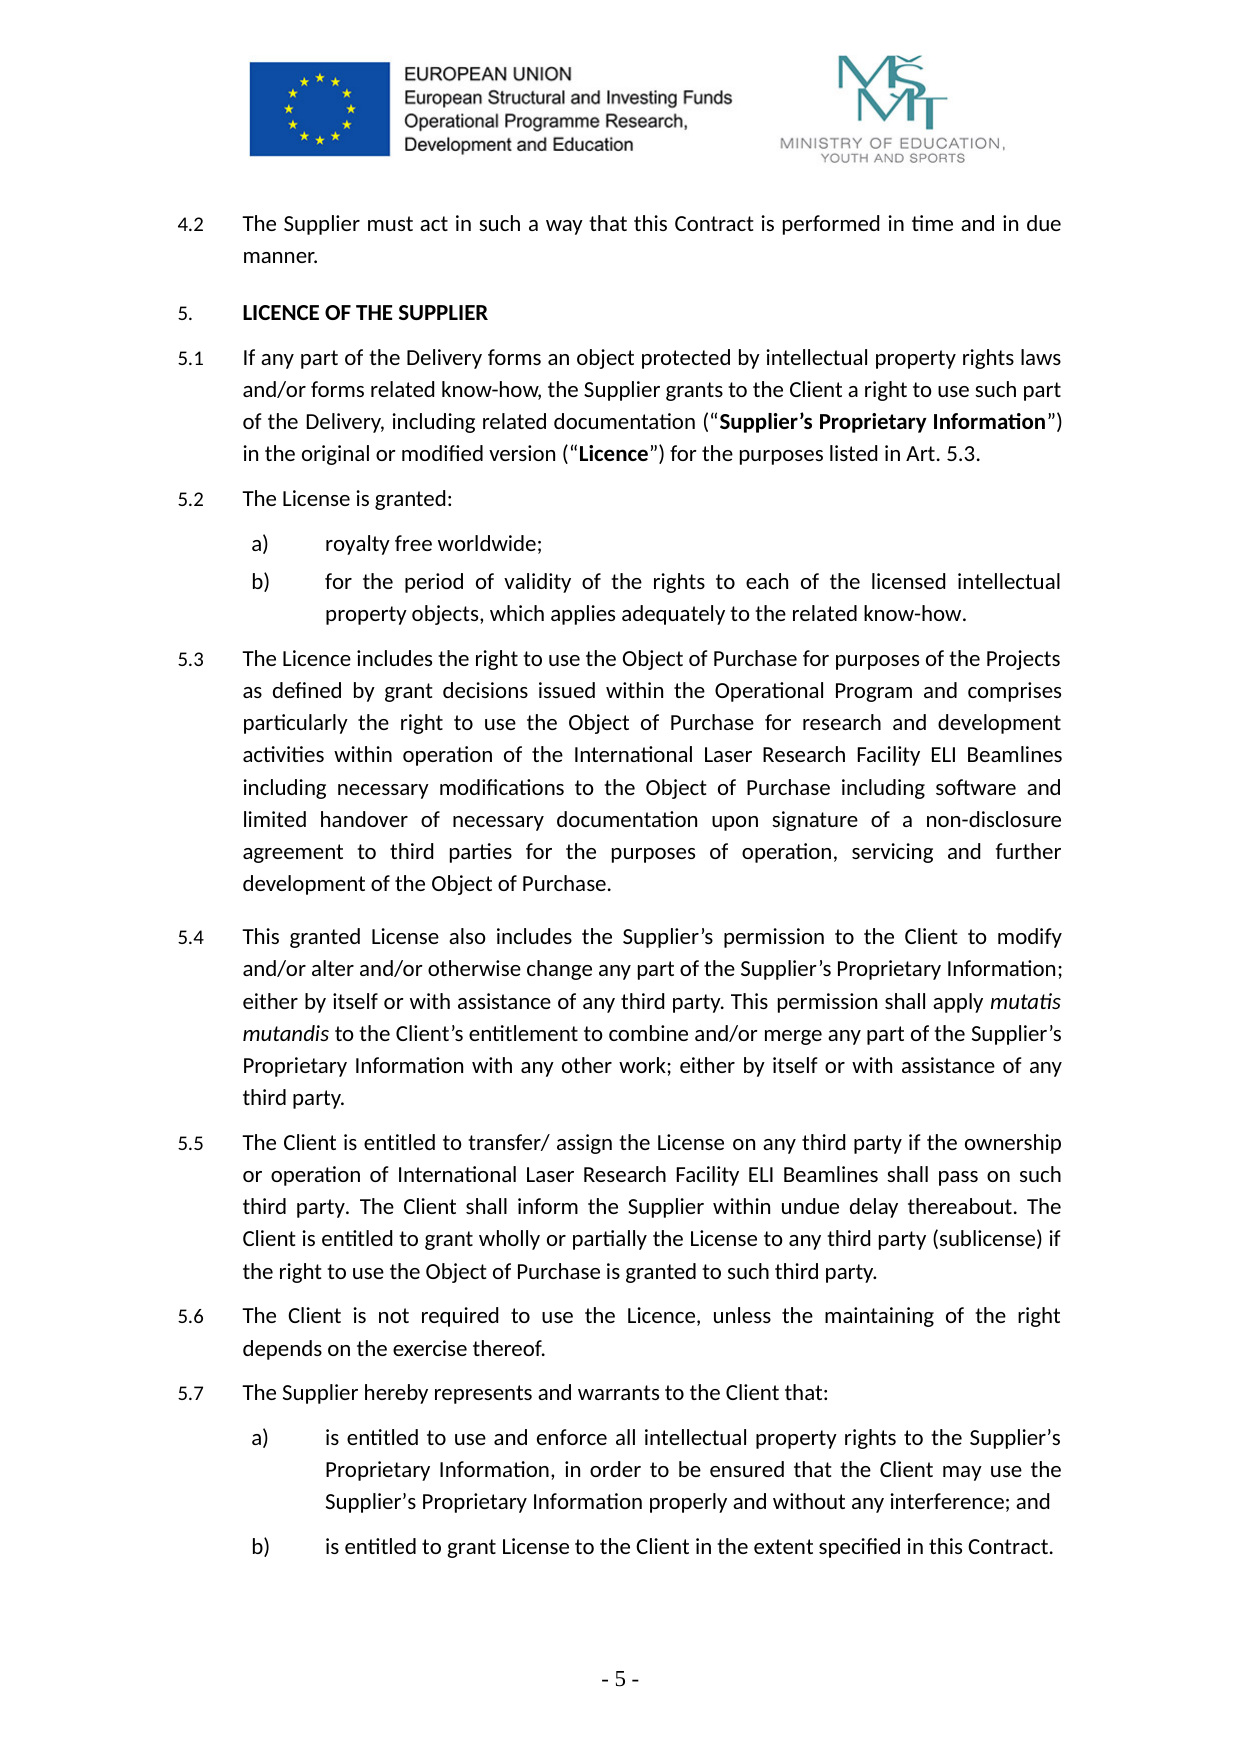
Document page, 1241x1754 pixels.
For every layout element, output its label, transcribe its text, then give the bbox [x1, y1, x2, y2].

subtitle royalty free worldwide; [251, 529, 1063, 557]
subtitle The Licence includes the right to use the Object of Purchase for purposes of the Projects as defined by grant decisions issued within the Operational Program and comprises particularly the right to use the Object of Purchase for research and development activities within operation of the International Laser Research Facility ELI Beamlines including necessary modifications to the Object of Purchase including software and limited handover of necessary documentation upon signature of a non-disclosure agreement to third parties for the purposes of operation, servicing and further development of the Object of Purchase. [177, 644, 1063, 897]
picture [224, 40, 1025, 174]
subtitle for the period of validity of the rights to each of the licensed intellectual property objects, which applies adequately to the related know-how. [251, 567, 1063, 627]
subtitle The Supplier must act in such a way that this Contract is performed in time and in due manner. [177, 209, 1063, 269]
subtitle is entitled to grant License to the Client in the extent specified in this Contract. [251, 1532, 1063, 1560]
subtitle The Client is entitled to transfer/ assign the License on any third party if the ownership or operation of International Laser Research Facility ELI Beamlines shall pass on such third party. The Client shall inform the Supplier within undue delay thereabout. The Client is entitled to grant wholly or partially the License to any third party (sublicense) if the right to use the Object of Purchase is granted to such third party. [177, 1128, 1063, 1285]
subtitle LICENCE of the Supplier [177, 298, 1063, 326]
subtitle is entitled to use and enforce all intellectual property rights to the Supplier’s Proprietary Information, in order to be ensured that the Client may use the Supplier’s Proprietary Information properly and without any interference; and [251, 1423, 1063, 1515]
subtitle The License is granted: [177, 484, 1063, 512]
subtitle The Supplier hereby represents and warrants to the Client that: [177, 1378, 1063, 1406]
subtitle This granted License also includes the Supplier’s permission to the Client to modify and/or alter and/or otherwise change any part of the Supplier’s Proprietary Information; either by itself or with assistance of any third party. This permission shall apply mutatis mutandis to the Client’s entitlement to combine and/or merge any part of the Supplier’s Proprietary Information with any other work; either by itself or with assistance of any third party. [177, 922, 1063, 1111]
subtitle The Client is not required to use the Licence, unless the maintaining of the right depends on the exercise thereof. [177, 1301, 1063, 1362]
subtitle If any part of the Delivery forms an object protected by intellectual property rights laws and/or forms related know-how, the Supplier grants to the Client a right to use such part of the Delivery, including related documentation (“Supplier’s Proprietary Information”) in the original or modified version (“Licence”) for the purposes listed in Art. 5.3. [177, 343, 1063, 467]
